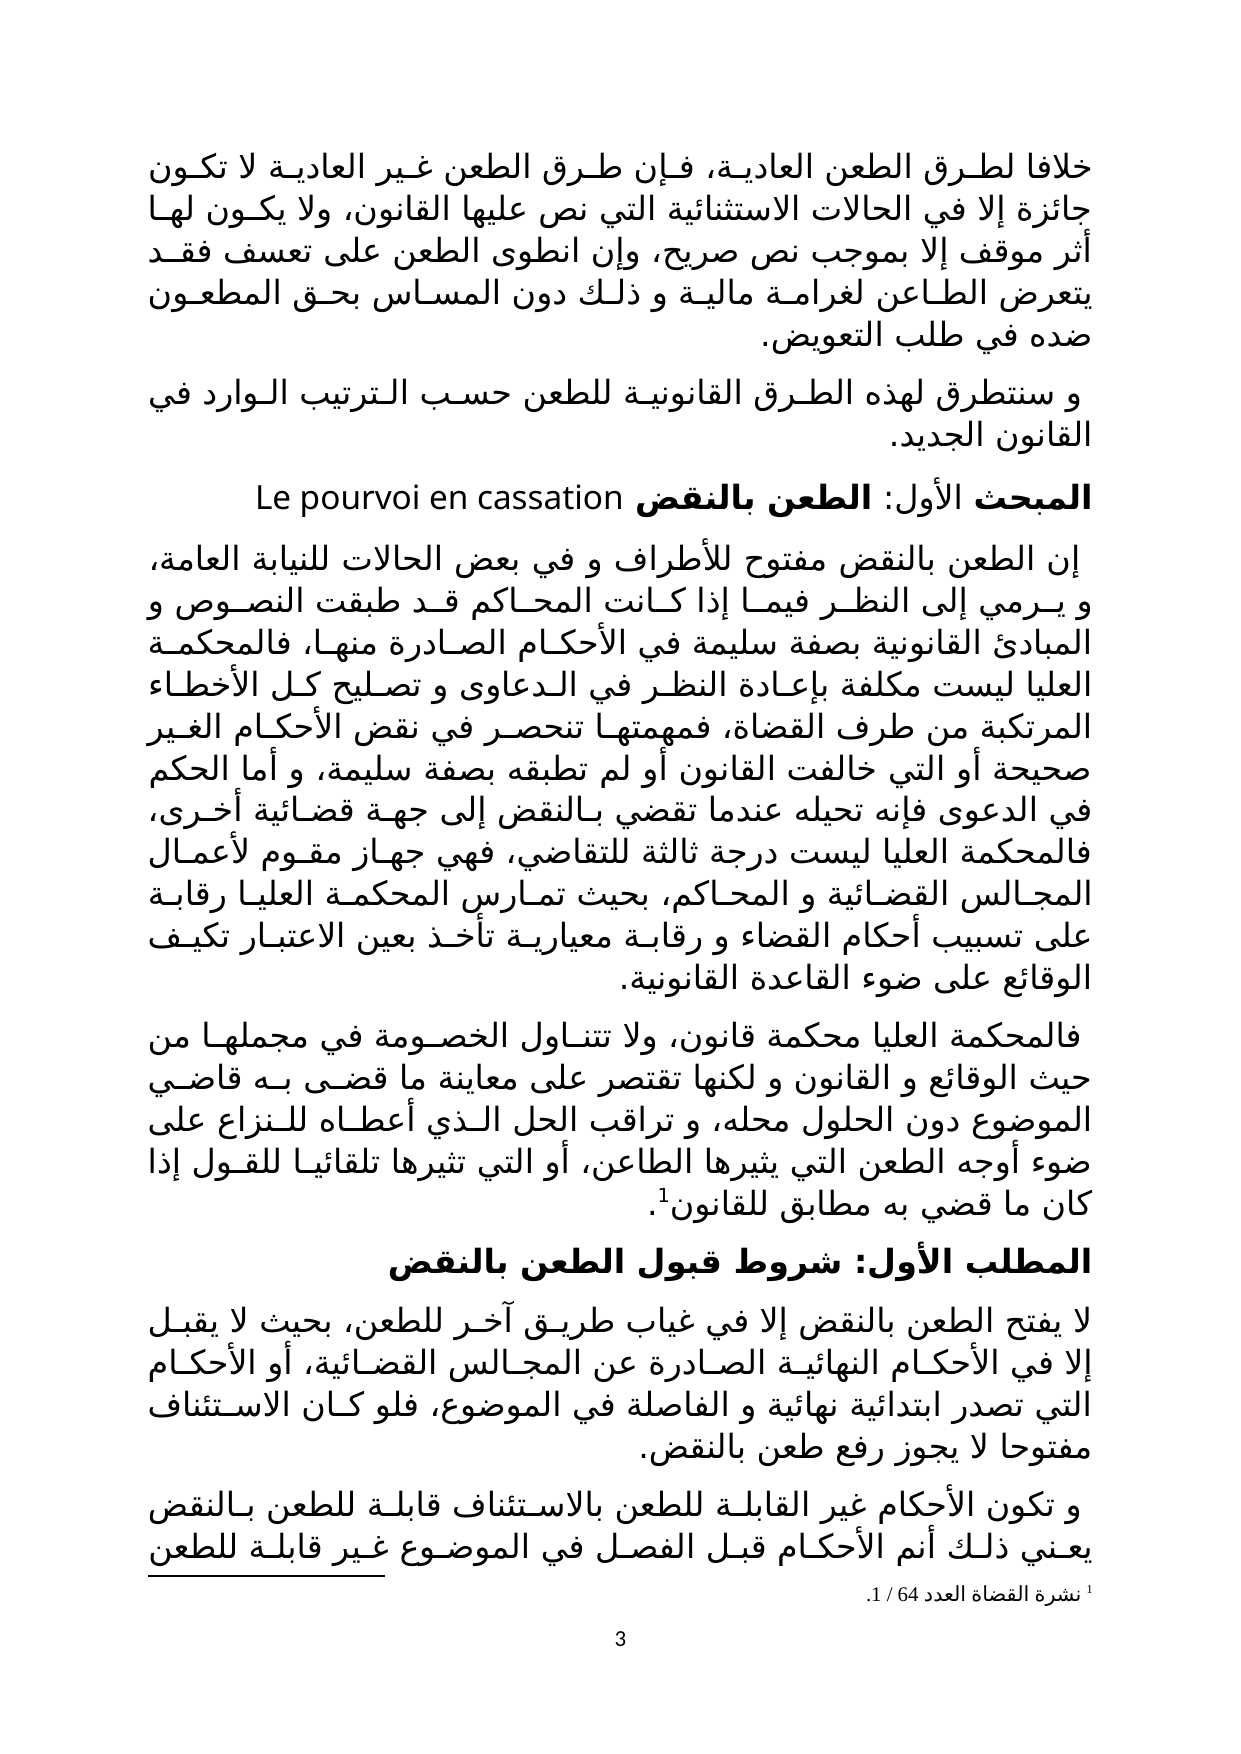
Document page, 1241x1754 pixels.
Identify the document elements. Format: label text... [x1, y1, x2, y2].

text المطلب الأول: شروط قبول الطعن بالنقض [148, 1243, 1093, 1282]
text فالمحكمة العليا محكمة قانون، ولا تتناول الخصومة في مجملها من حيث الوقائع و القانون و لكنها تقتصر على معاينة ما قضى به قاضي الموضوع دون الحلول محله، و تراقب الحل الذي أعطاه للنزاع على ضوء أوجه الطعن التي يثيرها الطاعن، أو التي تثيرها تلقائيا للقول إذا كان ما قضي به مطابق للقانون. [148, 1017, 1093, 1223]
text و سنتطرق لهذه الطرق القانونية للطعن حسب الترتيب الوارد في القانون الجديد. [148, 374, 1093, 454]
text خلافا لطرق الطعن العادية، فإن طرق الطعن غير العادية لا تكون جائزة إلا في الحالات الاستثنائية التي نص عليها القانون، ولا يكون لها أثر موقف إلا بموجب نص صريح، وإن انطوى الطعن على تعسف فقد يتعرض الطاعن لغرامة مالية و ذلك دون المساس بحق المطعون ضده في طلب التعويض. [148, 148, 1093, 354]
text المبحث الأول: الطعن بالنقض Le pourvoi en cassation [148, 474, 1093, 519]
text إن الطعن بالنقض مفتوح للأطراف و في بعض الحالات للنيابة العامة، و يرمي إلى النظر فيما إذا كانت المحاكم قد طبقت النصوص و المبادئ القانونية بصفة سليمة في الأحكام الصادرة منها، فالمحكمة العليا ليست مكلفة بإعادة النظر في الدعاوى و تصليح كل الأخطاء المرتكبة من طرف القضاة، فمهمتها تنحصر في نقض الأحكام الغير صحيحة أو التي خالفت القانون أو لم تطبقه بصفة سليمة، و أما الحكم في الدعوى فإنه تحيله عندما تقضي بالنقض إلى جهة قضائية أخرى، فالمحكمة العليا ليست درجة ثالثة للتقاضي، فهي جهاز مقوم لأعمال المجالس القضائية و المحاكم، بحيث تمارس المحكمة العليا رقابة على تسبيب أحكام القضاء و رقابة معيارية تأخذ بعين الاعتبار تكيف الوقائع على ضوء القاعدة القانونية. [148, 540, 1093, 997]
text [148, 1486, 1093, 1566]
text لا يفتح الطعن بالنقض إلا في غياب طريق آخر للطعن، بحيث لا يقبل إلا في الأحكام النهائية الصادرة عن المجالس القضائية، أو الأحكام التي تصدر ابتدائية نهائية و الفاصلة في الموضوع، فلو كان الاستئناف مفتوحا لا يجوز رفع طعن بالنقض. [148, 1302, 1093, 1466]
